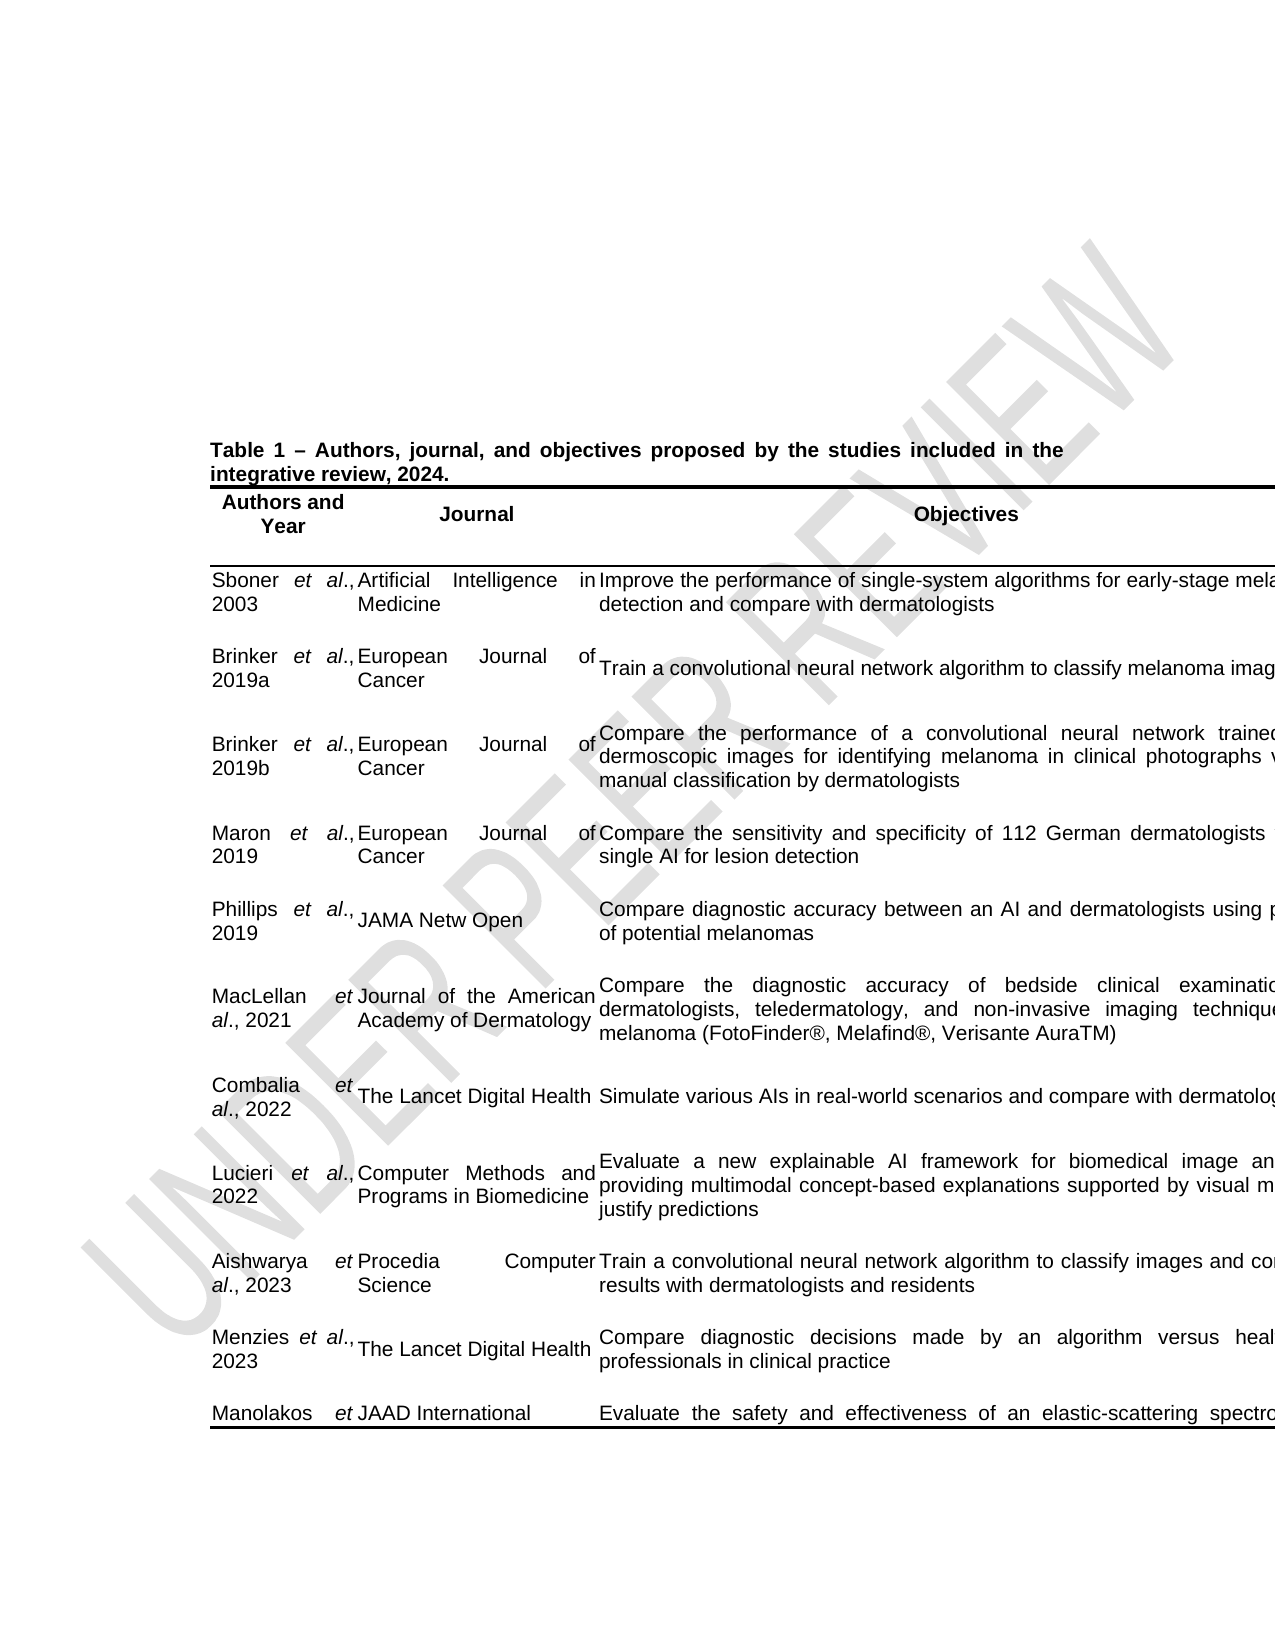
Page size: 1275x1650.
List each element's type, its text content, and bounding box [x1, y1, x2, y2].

table_cell Compare the performance of a convolutional neural network trained with dermoscopic images for identifying melanoma in clinical photographs versus manual classification by dermatologists [598, 719, 1275, 819]
table_header Journal [356, 489, 597, 564]
table_header Authors and Year [210, 489, 356, 564]
table_cell Compare the sensitivity and specificity of 112 German dermatologists with a single AI for lesion detection [598, 819, 1275, 895]
table_cell Maron et al., 2019 [210, 819, 356, 895]
table_cell The Lancet Digital Health [356, 1071, 597, 1147]
table_cell Computer Methods and Programs in Biomedicine [356, 1147, 597, 1247]
table_cell Brinker et al., 2019b [210, 719, 356, 819]
table_cell Simulate various AIs in real-world scenarios and compare with dermatologists [598, 1071, 1275, 1147]
text Table 1 – Authors, journal, and objectives proposed by the studies included in the integrative review, 2024. [210, 437, 1065, 485]
table_cell Aishwarya et al., 2023 [210, 1247, 356, 1323]
table_cell JAAD International [356, 1399, 597, 1426]
table_cell Procedia Computer Science [356, 1247, 597, 1323]
table_cell Lucieri et al., 2022 [210, 1147, 356, 1247]
table_cell Brinker et al., 2019a [210, 643, 356, 719]
table_cell Compare the diagnostic accuracy of bedside clinical examination by dermatologists, teledermatology, and non-invasive imaging techniques for melanoma (FotoFinder®, Melafind®, Verisante AuraTM) [598, 971, 1275, 1071]
table_cell Menzies et al., 2023 [210, 1323, 356, 1399]
table_cell Improve the performance of single-system algorithms for early-stage melanoma detection and compare with dermatologists [598, 567, 1275, 643]
table_cell Compare diagnostic accuracy between an AI and dermatologists using photos of potential melanomas [598, 895, 1275, 971]
table_cell Train a convolutional neural network algorithm to classify images and compare results with dermatologists and residents [598, 1247, 1275, 1323]
table_cell Sboner et al., 2003 [210, 567, 356, 643]
table_cell MacLellan et al., 2021 [210, 971, 356, 1071]
table_cell European Journal of Cancer [356, 719, 597, 819]
table_cell Journal of the American Academy of Dermatology [356, 971, 597, 1071]
table_cell Compare diagnostic decisions made by an algorithm versus healthcare professionals in clinical practice [598, 1323, 1275, 1399]
table_cell Artificial Intelligence in Medicine [356, 567, 597, 643]
table_cell The Lancet Digital Health [356, 1323, 597, 1399]
table_cell Manolakos et al., 2024 [210, 1399, 356, 1426]
table_header Objectives [598, 489, 1275, 564]
table_cell Train a convolutional neural network algorithm to classify melanoma images [598, 643, 1275, 719]
table_cell European Journal of Cancer [356, 643, 597, 719]
table_cell European Journal of Cancer [356, 819, 597, 895]
table_cell Phillips et al., 2019 [210, 895, 356, 971]
table_cell Evaluate a new explainable AI framework for biomedical image analysis, providing multimodal concept-based explanations supported by visual maps to justify predictions [598, 1147, 1275, 1247]
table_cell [598, 1399, 1275, 1426]
table_cell JAMA Netw Open [356, 895, 597, 971]
table_cell Combalia et al., 2022 [210, 1071, 356, 1147]
